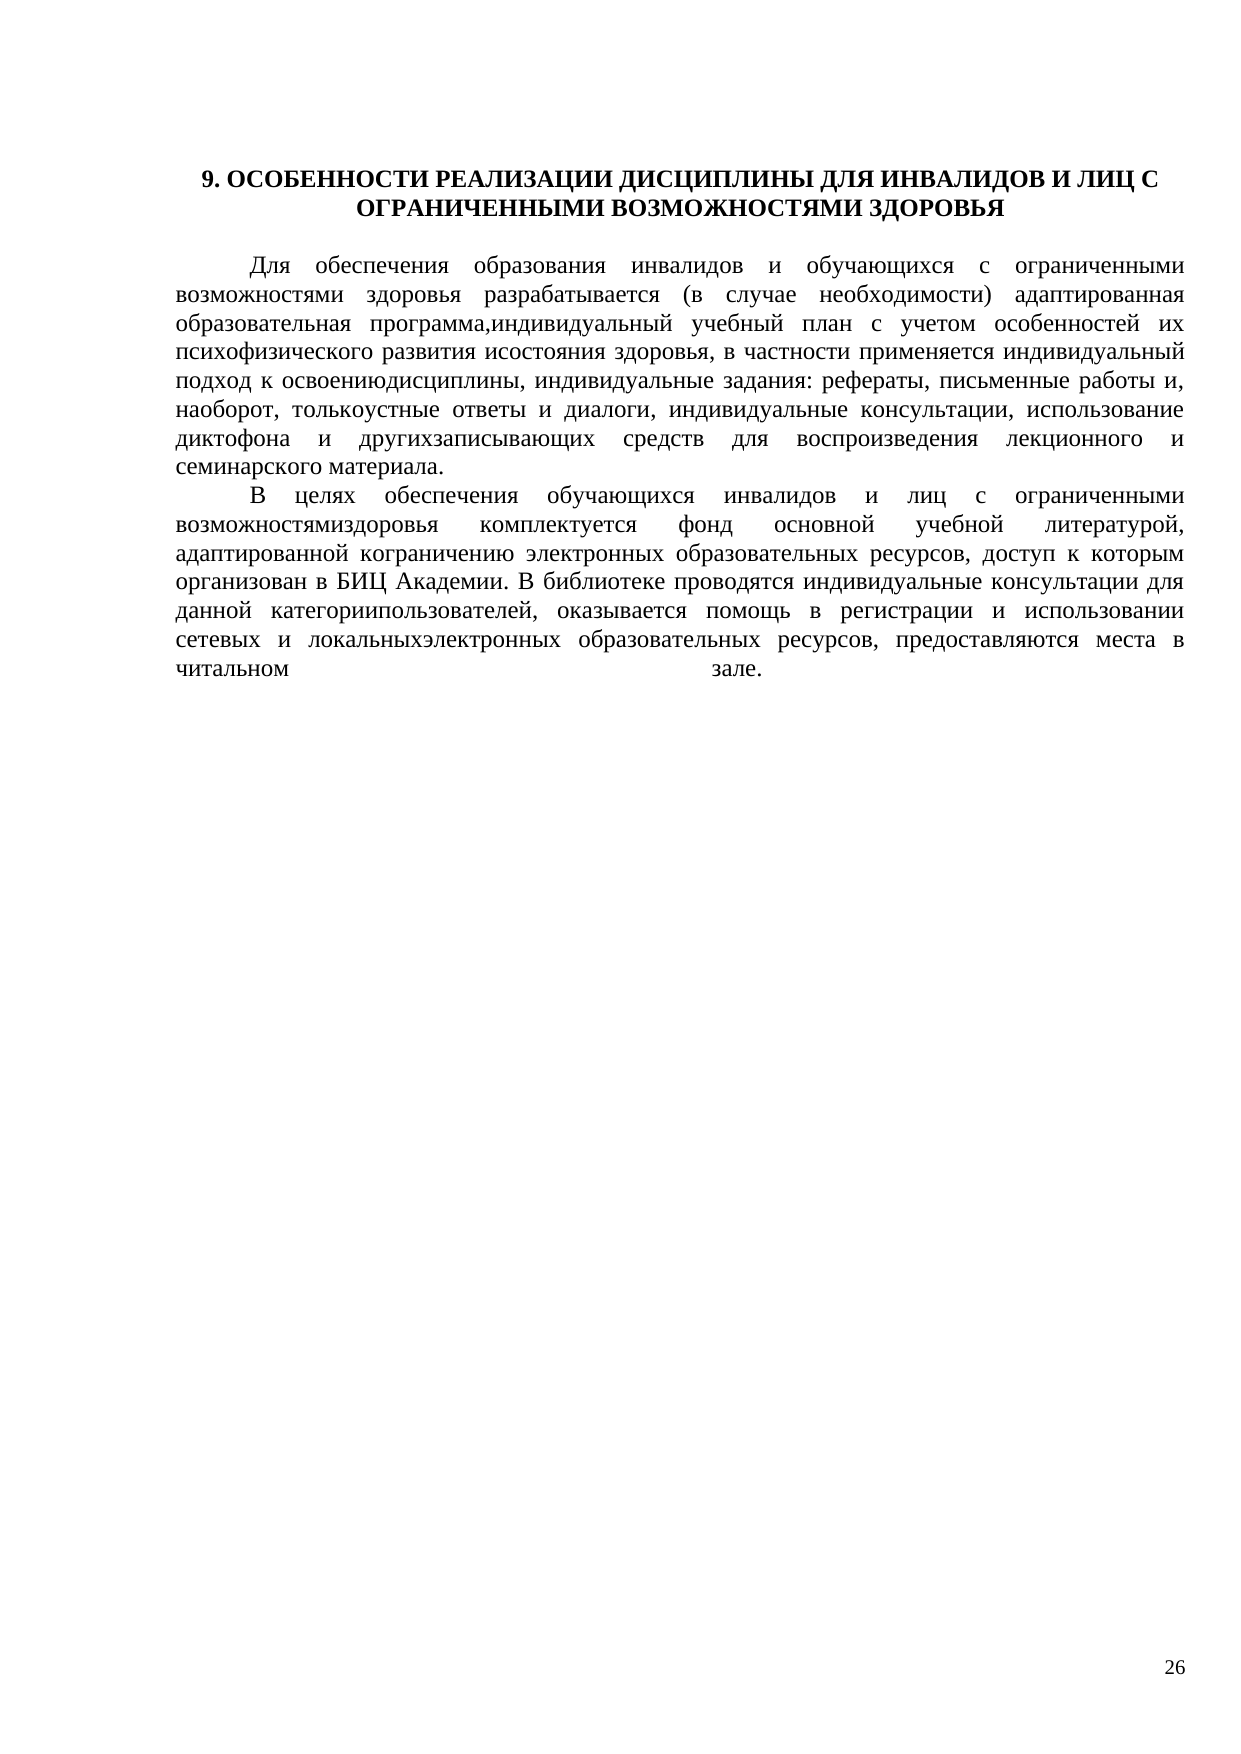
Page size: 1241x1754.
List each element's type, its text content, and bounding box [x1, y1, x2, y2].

text 9. ОСОБЕННОСТИ РЕАЛИЗАЦИИ ДИСЦИПЛИНЫ ДЛЯ ИНВАЛИДОВ И ЛИЦ С ОГРАНИЧЕННЫМИ ВОЗМОЖНОСТЯМИ ЗДОРОВЬЯ [175, 164, 1185, 221]
text В целях обеспечения обучающихся инвалидов и лиц с ограниченными возможностямиздоровья комплектуется фонд основной учебной литературой, адаптированной кограничению электронных образовательных ресурсов, доступ к которым организован в БИЦ Академии. В библиотеке проводятся индивидуальные консультации для данной категориипользователей, оказывается помощь в регистрации и использовании сетевых и локальныхэлектронных образовательных ресурсов, предоставляются места в читальном зале. [175, 480, 1185, 706]
text Для обеспечения образования инвалидов и обучающихся с ограниченными возможностями здоровья разрабатывается (в случае необходимости) адаптированная образовательная программа,индивидуальный учебный план с учетом особенностей их психофизического развития исостояния здоровья, в частности применяется индивидуальный подход к освоениюдисциплины, индивидуальные задания: рефераты, письменные работы и, наоборот, толькоустные ответы и диалоги, индивидуальные консультации, использование диктофона и другихзаписывающих средств для воспроизведения лекционного и семинарского материала. [175, 250, 1185, 480]
